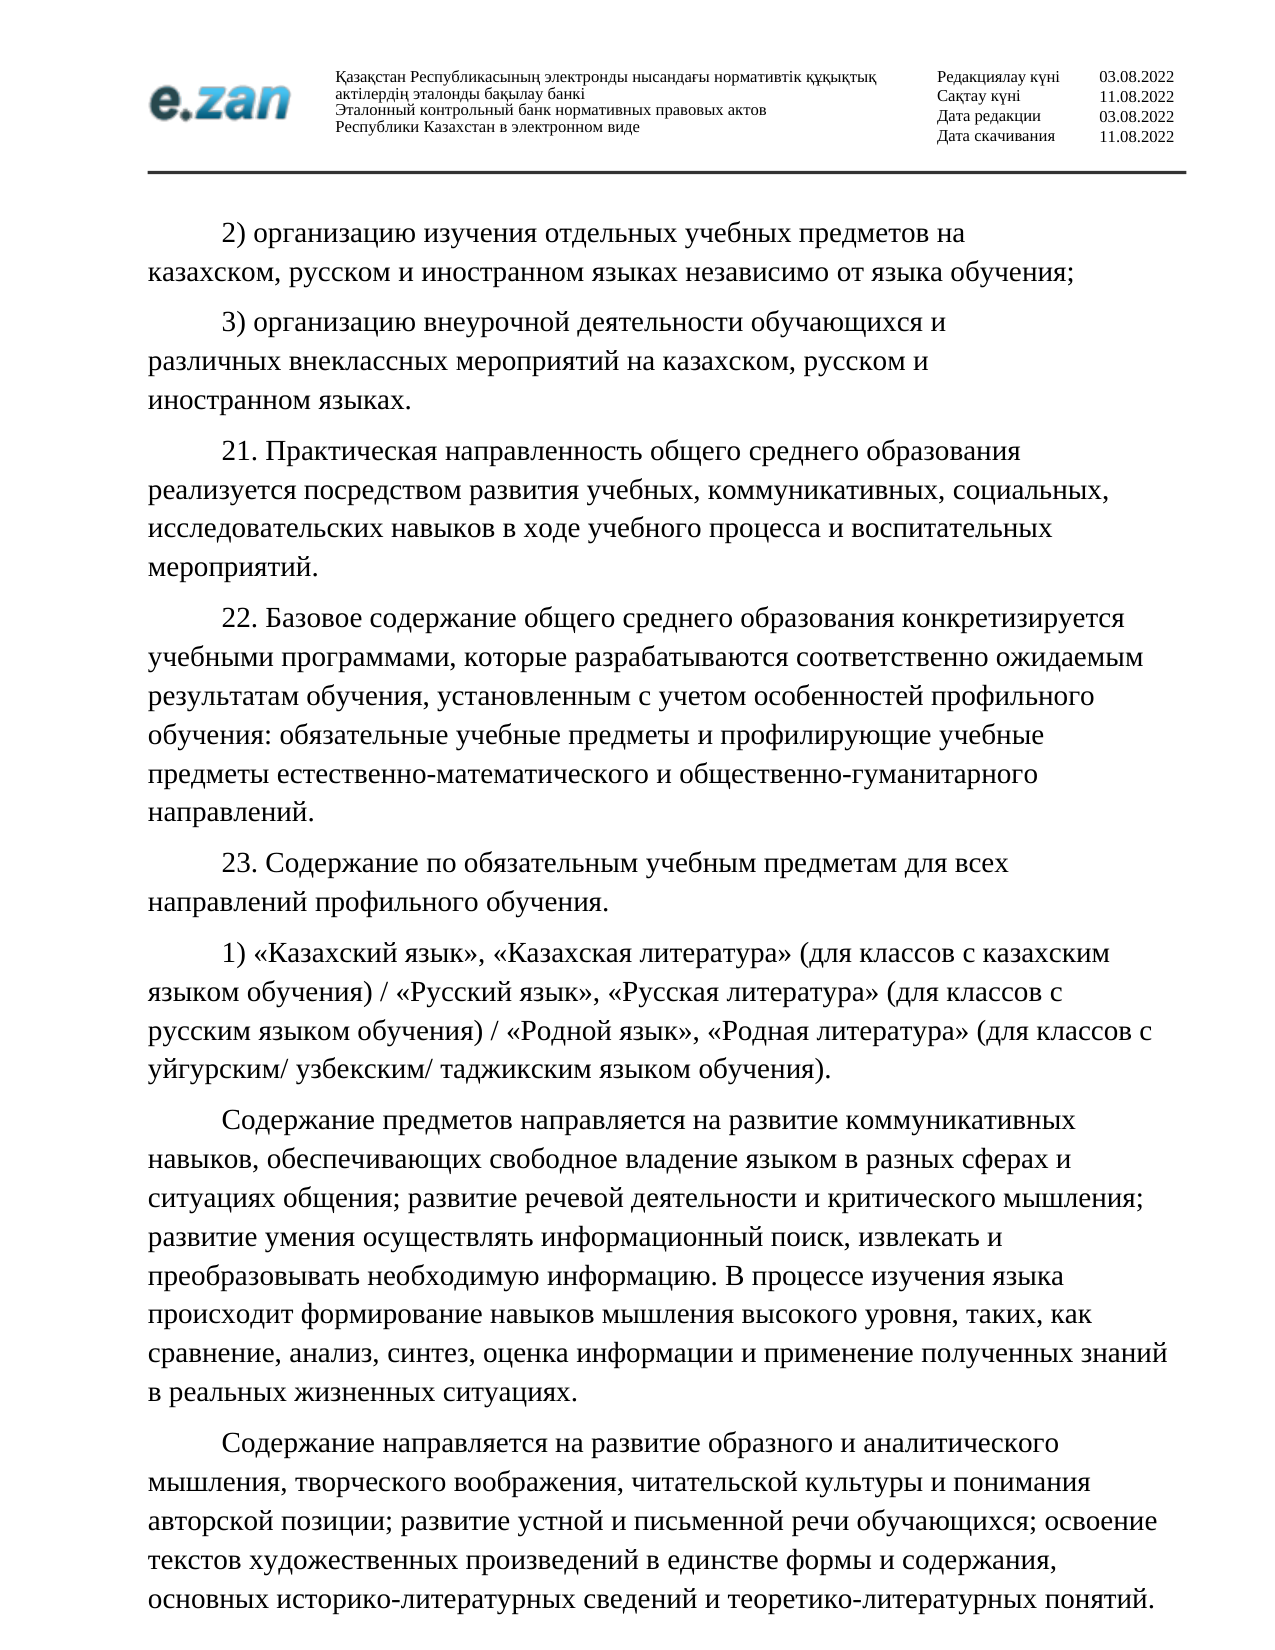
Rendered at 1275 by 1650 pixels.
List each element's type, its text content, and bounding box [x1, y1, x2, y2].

text Содержание направляется на развитие образного и аналитического мышления, творческого воображения, читательской культуры и понимания авторской позиции; развитие устной и письменной речи обучающихся; освоение текстов художественных произведений в единстве формы и содержания, основных историко-литературных сведений и теоретико-литературных понятий. [148, 1425, 1173, 1614]
list Содержание по обязательным учебным предметам для всех направлений профильного обучения. [148, 845, 1174, 918]
list «Казахский язык», «Казахская литература» (для классов с казахским языком обучения) / «Русский язык», «Русская литература» (для классов с русским языком обучения) / «Родной язык», «Родная литература» (для классов с уйгурским/ узбекским/ таджикским языком обучения). [148, 935, 1171, 1085]
list Практическая направленность общего среднего образования реализуется посредством развития учебных, коммуникативных, социальных, исследовательских навыков в ходе учебного процесса и воспитательных мероприятий. [148, 433, 1176, 583]
list организацию изучения отдельных учебных предметов на казахском, русском и иностранном языках независимо от языка обучения; [148, 215, 1105, 287]
list организацию внеурочной деятельности обучающихся и различных внеклассных мероприятий на казахском, русском и иностранном языках. [148, 304, 1086, 416]
text Содержание предметов направляется на развитие коммуникативных навыков, обеспечивающих свободное владение языком в разных сферах и ситуациях общения; развитие речевой деятельности и критического мышления; развитие умения осуществлять информационный поиск, извлекать и преобразовывать необходимую информацию. В процессе изучения языка происходит формирование навыков мышления высокого уровня, таких, как сравнение, анализ, синтез, оценка информации и применение полученных знаний в реальных жизненных ситуациях. [148, 1102, 1173, 1408]
picture [147, 82, 292, 125]
list Базовое содержание общего среднего образования конкретизируется учебными программами, которые разрабатываются соответственно ожидаемым результатам обучения, установленным с учетом особенностей профильного обучения: обязательные учебные предметы и профилирующие учебные предметы естественно-математического и общественно-гуманитарного направлений. [148, 600, 1172, 828]
